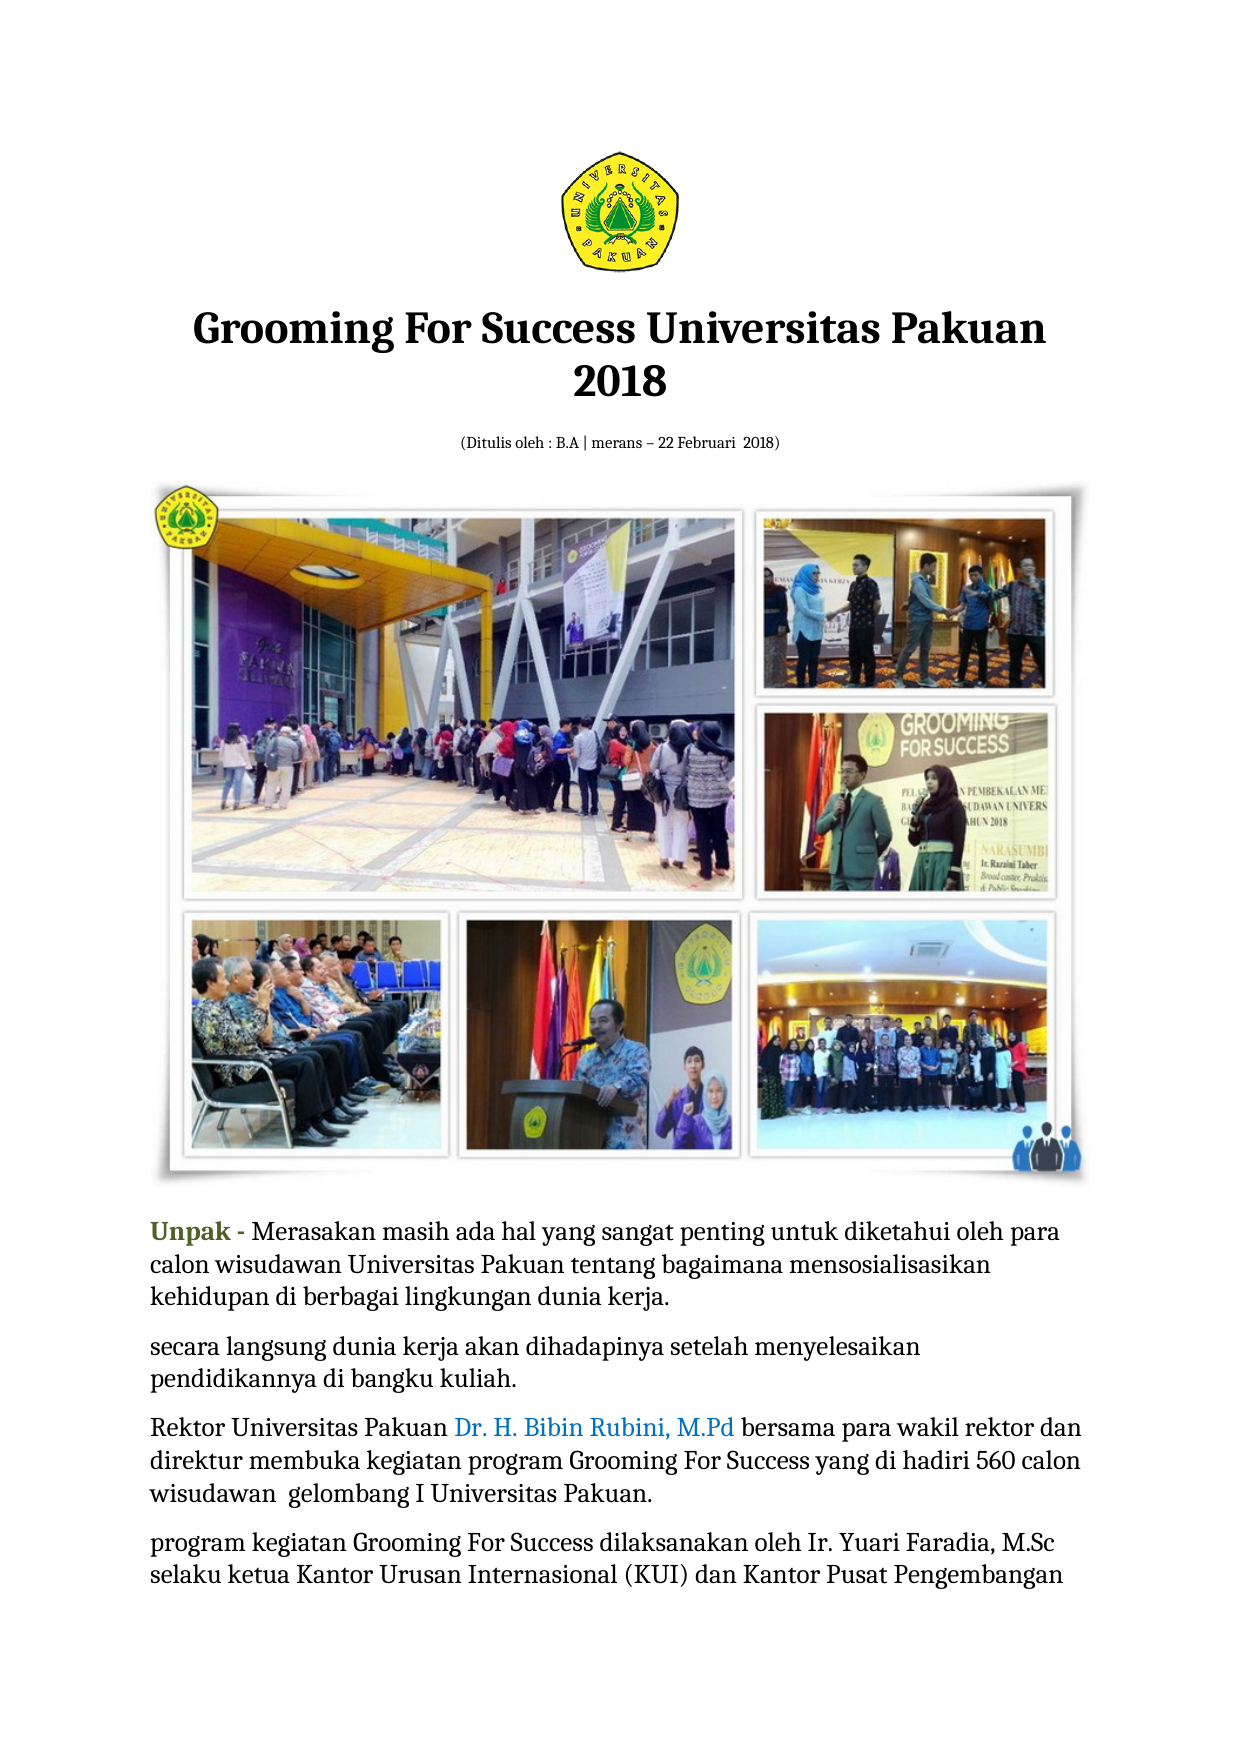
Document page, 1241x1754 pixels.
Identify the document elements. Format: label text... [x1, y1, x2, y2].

text Unpak - Merasakan masih ada hal yang sangat penting untuk diketahui oleh para calon wisudawan Universitas Pakuan tentang bagaimana mensosialisasikan kehidupan di berbagai lingkungan dunia kerja. [150, 1216, 1090, 1312]
picture [558, 150, 682, 274]
subtitle (Ditulis oleh : B.A | merans – 22 Februari 2018) [150, 433, 1090, 452]
subtitle Grooming For Success Universitas Pakuan 2018 [150, 303, 1090, 408]
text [150, 1527, 1090, 1591]
text secara langsung dunia kerja akan dihadapinya setelah menyelesaikan pendidikannya di bangku kuliah. [150, 1331, 1090, 1394]
text Rektor Universitas Pakuan Dr. H. Bibin Rubini, M.Pd bersama para wakil rektor dan direktur membuka kegiatan program Grooming For Success yang di hadiri 560 calon wisudawan gelombang I Universitas Pakuan. [150, 1412, 1090, 1509]
picture [150, 481, 1090, 1187]
